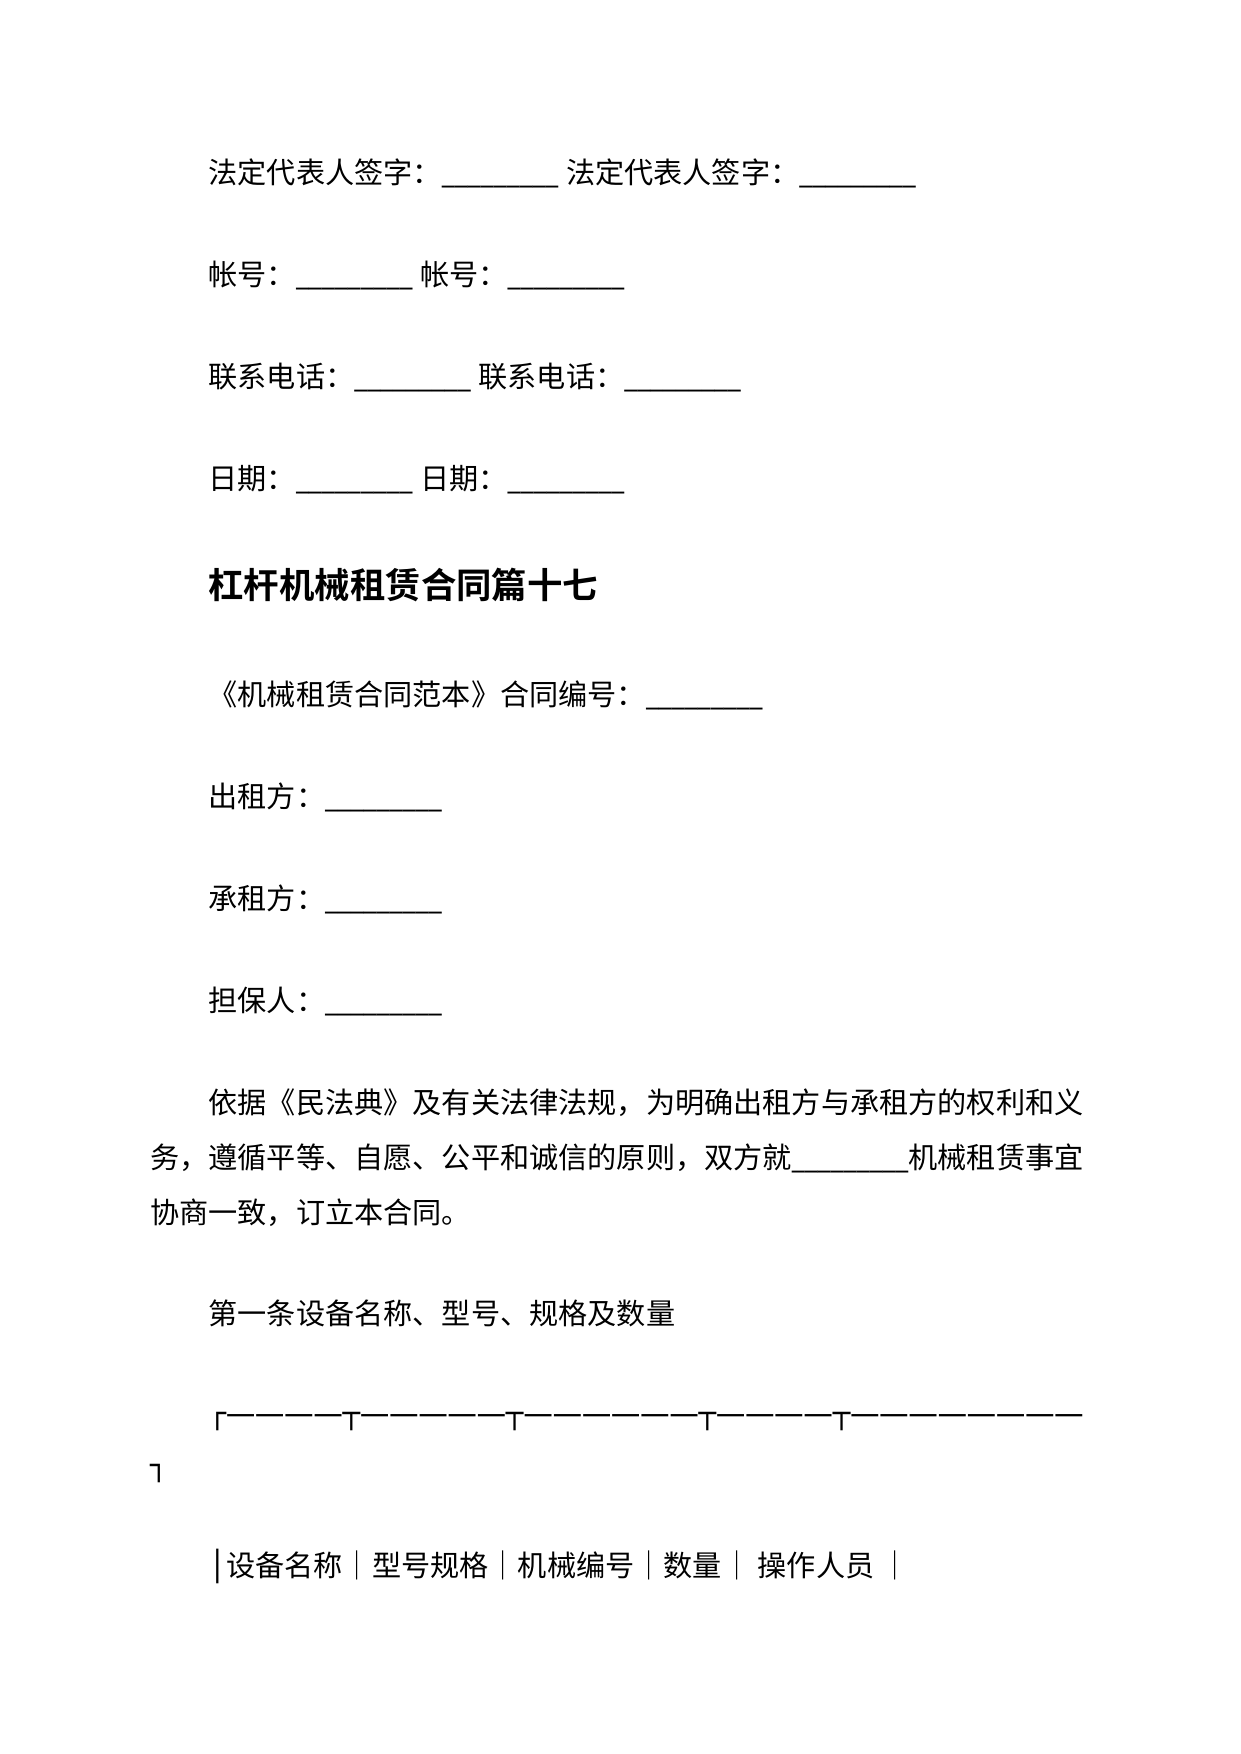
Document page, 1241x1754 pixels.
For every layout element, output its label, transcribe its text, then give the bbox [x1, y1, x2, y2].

text 帐号：_________ 帐号：_________ [150, 252, 1090, 294]
text 出租方：_________ [150, 773, 1090, 816]
text 第一条设备名称、型号、规格及数量 [150, 1291, 1090, 1333]
text 杠杆机械租赁合同篇十七 [150, 558, 1090, 609]
text ┌————┬—————┬——————┬————┬————————┐ [150, 1393, 1090, 1484]
text 担保人：_________ [150, 977, 1090, 1020]
text 联系电话：_________ 联系电话：_________ [150, 354, 1090, 396]
text 《机械租赁合同范本》合同编号：_________ [150, 671, 1090, 714]
text 依据《民法典》及有关法律法规，为明确出租方与承租方的权利和义务，遵循平等、自愿、公平和诚信的原则，双方就_________机械租赁事宜协商一致，订立本合同。 [150, 1079, 1090, 1231]
text 法定代表人签字：_________ 法定代表人签字：_________ [150, 150, 1090, 192]
text 承租方：_________ [150, 875, 1090, 918]
text │设备名称│型号规格│机械编号│数量│ 操作人员 │ [150, 1543, 1090, 1585]
text 日期：_________ 日期：_________ [150, 456, 1090, 498]
